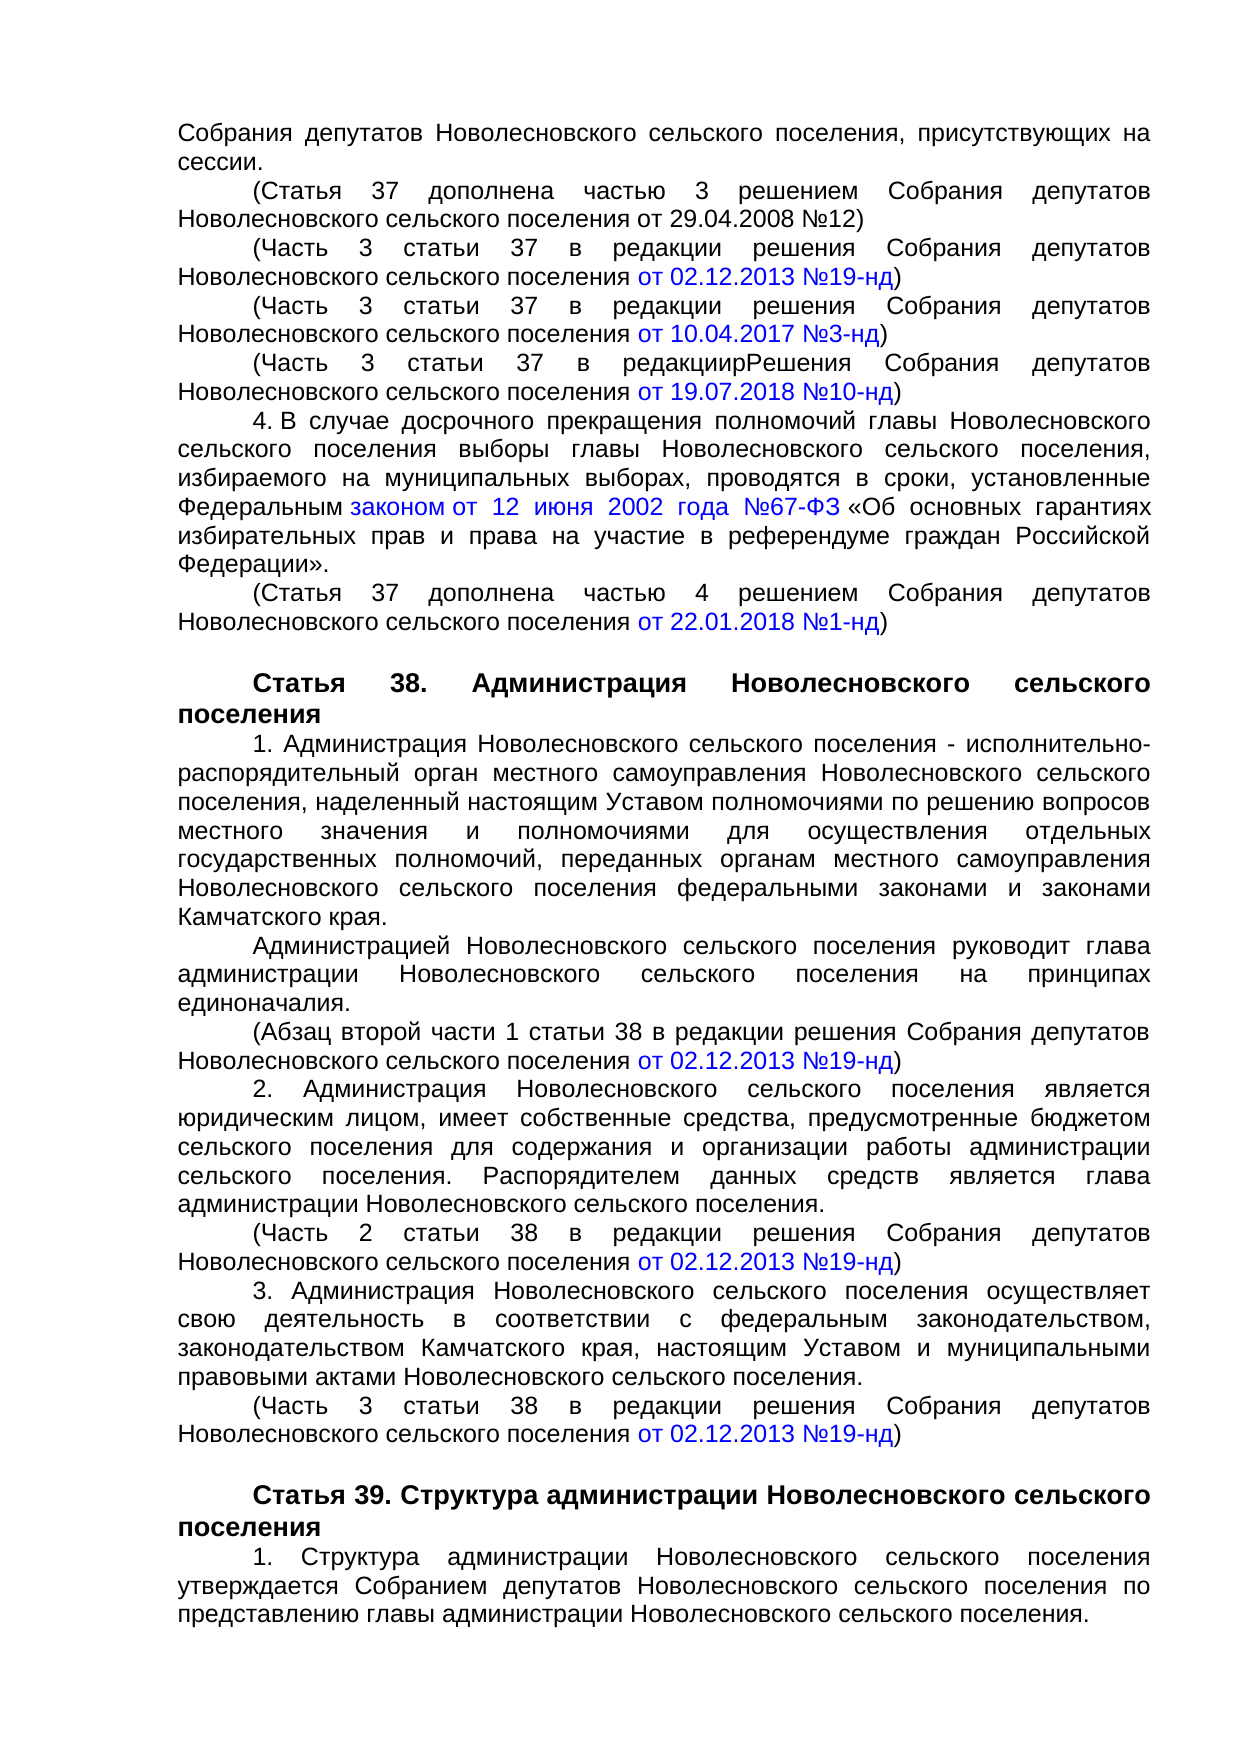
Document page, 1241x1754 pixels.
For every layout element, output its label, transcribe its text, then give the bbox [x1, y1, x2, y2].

text (Статья 37 дополнена частью 4 решением Собрания депутатов Новолесновского сельского поселения от 22.01.2018 №1-нд) [177, 578, 1152, 636]
text Статья 38. Администрация Новолесновского сельского поселения [177, 667, 1152, 729]
text Администрацией Новолесновского сельского поселения руководит глава администрации Новолесновского сельского поселения на принципах единоначалия. [177, 931, 1152, 1017]
text 1. Структура администрации Новолесновского сельского поселения утверждается Собранием депутатов Новолесновского сельского поселения по представлению главы администрации Новолесновского сельского поселения. [177, 1542, 1152, 1628]
text 3. Администрация Новолесновского сельского поселения осуществляет свою деятельность в соответствии с федеральным законодательством, законодательством Камчатского края, настоящим Уставом и муниципальными правовыми актами Новолесновского сельского поселения. [177, 1276, 1152, 1391]
text (Статья 37 дополнена частью 3 решением Собрания депутатов Новолесновского сельского поселения от 29.04.2008 №12) [177, 176, 1152, 233]
text 1. Администрация Новолесновского сельского поселения - исполнительно-распорядительный орган местного самоуправления Новолесновского сельского поселения, наделенный настоящим Уставом полномочиями по решению вопросов местного значения и полномочиями для осуществления отдельных государственных полномочий, переданных органам местного самоуправления Новолесновского сельского поселения федеральными законами и законами Камчатского края. [177, 729, 1152, 931]
text (Часть 3 статьи 37 в редакциирРешения Собрания депутатов Новолесновского сельского поселения от 19.07.2018 №10-нд) [177, 348, 1152, 406]
text (Часть 2 статьи 38 в редакции решения Собрания депутатов Новолесновского сельского поселения от 02.12.2013 №19-нд) [177, 1218, 1152, 1276]
text (Часть 3 статьи 37 в редакции решения Собрания депутатов Новолесновского сельского поселения от 10.04.2017 №3-нд) [177, 291, 1152, 348]
text 2. Администрация Новолесновского сельского поселения является юридическим лицом, имеет собственные средства, предусмотренные бюджетом сельского поселения для содержания и организации работы администрации сельского поселения. Распорядителем данных средств является глава администрации Новолесновского сельского поселения. [177, 1074, 1152, 1218]
text Статья 39. Структура администрации Новолесновского сельского поселения [177, 1479, 1152, 1542]
text (Часть 3 статьи 37 в редакции решения Собрания депутатов Новолесновского сельского поселения от 02.12.2013 №19-нд) [177, 233, 1152, 291]
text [177, 118, 1152, 176]
text (Часть 3 статьи 38 в редакции решения Собрания депутатов Новолесновского сельского поселения от 02.12.2013 №19-нд) [177, 1391, 1152, 1448]
text (Абзац второй части 1 статьи 38 в редакции решения Собрания депутатов Новолесновского сельского поселения от 02.12.2013 №19-нд) [177, 1017, 1152, 1074]
text 4. В случае досрочного прекращения полномочий главы Новолесновского сельского поселения выборы главы Новолесновского сельского поселения, избираемого на муниципальных выборах, проводятся в сроки, установленные Федеральным законом от 12 июня 2002 года №67-ФЗ «Об основных гарантиях избирательных прав и права на участие в референдуме граждан Российской Федерации». [177, 406, 1152, 578]
